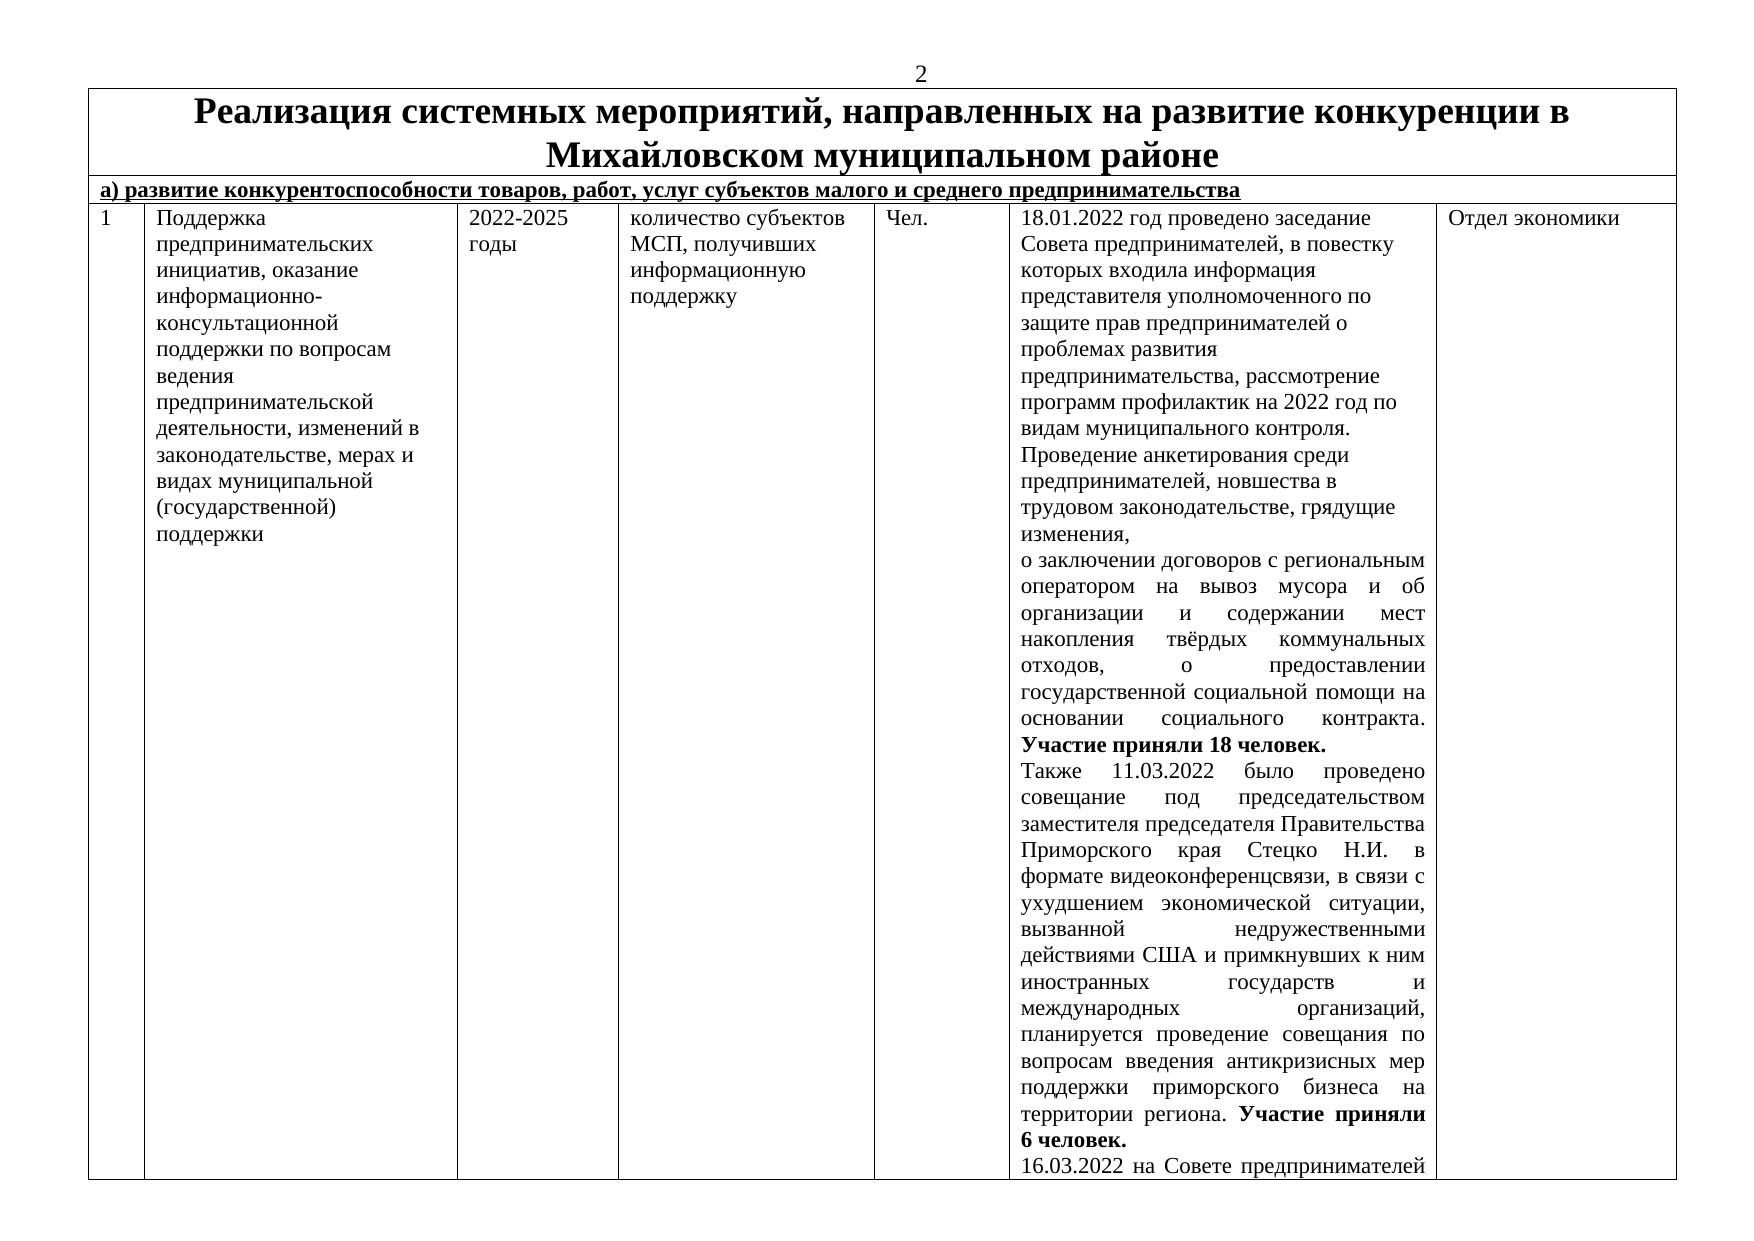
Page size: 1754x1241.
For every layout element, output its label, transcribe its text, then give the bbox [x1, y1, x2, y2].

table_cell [1010, 204, 1436, 1179]
table_header Реализация системных мероприятий, направленных на развитие конкуренции в Михайловском муниципальном районе [89, 89, 1676, 175]
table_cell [619, 204, 874, 1179]
table_cell 1 [89, 204, 144, 1179]
table_cell а) развитие конкурентоспособности товаров, работ, услуг субъектов малого и среднего предпринимательства [89, 176, 1676, 202]
table_cell Чел. [875, 204, 1009, 1179]
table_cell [145, 204, 457, 1179]
table_cell 2022-2025 годы [458, 204, 618, 1179]
table_cell Отдел экономики [1437, 204, 1676, 1179]
